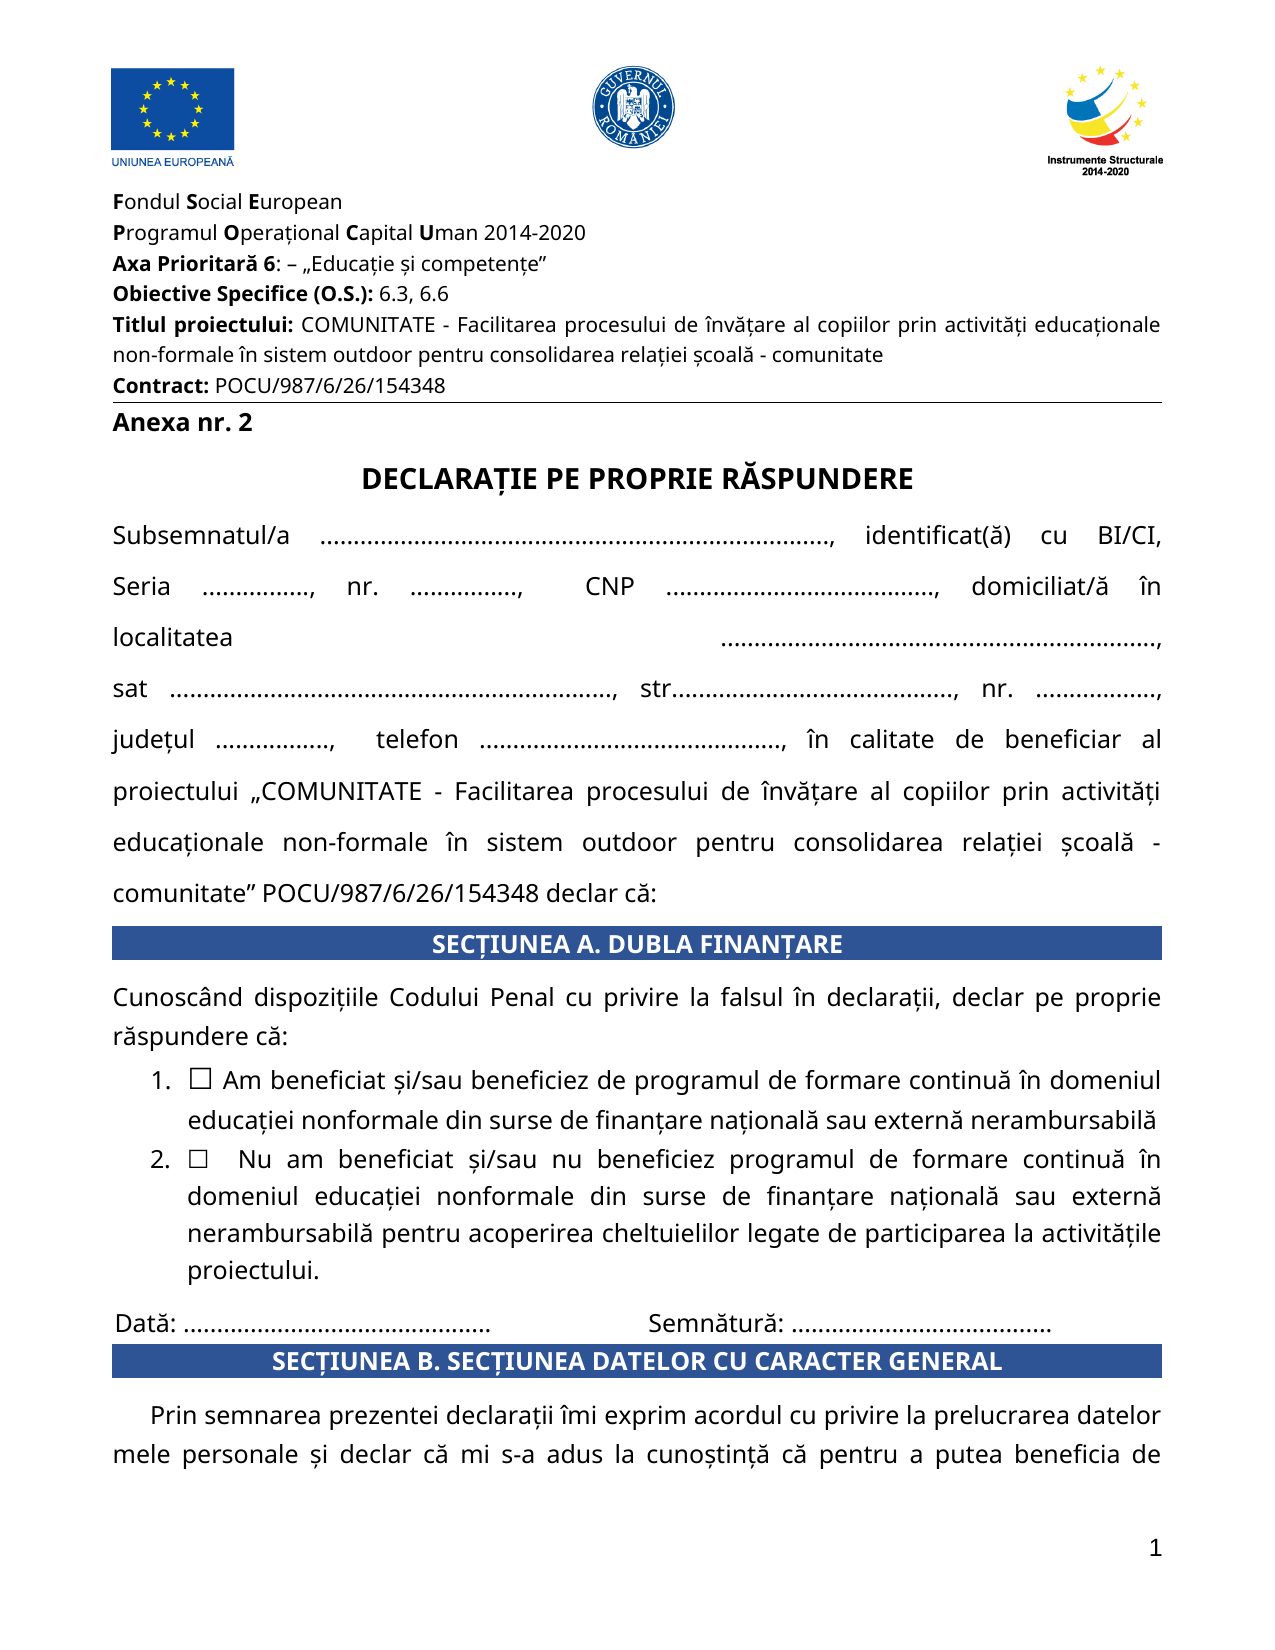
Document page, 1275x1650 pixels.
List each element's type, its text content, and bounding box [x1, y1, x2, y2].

text DECLARAȚIE PE PROPRIE RĂSPUNDERE [112, 458, 1162, 498]
text Fondul Social European [112, 187, 1162, 216]
list Am beneficiat și/sau beneficiez de programul de formare continuă în domeniul educației nonformale din surse de finanțare națională sau externă nerambursabilă [150, 1058, 1162, 1137]
table_header Semnătură: ....................................... [637, 1306, 1219, 1344]
text SECȚIUNEA B. SECȚIUNEA DATELOR CU CARACTER GENERAL [112, 1344, 1162, 1378]
table_header Dată: .............................................. [103, 1306, 637, 1344]
text Subsemnatul/a ............................................................................, identificat(ă) cu BI/CI, Seria ................, nr. ................, CNP ........................................, domiciliat/ă în localitatea ................................................................., sat .................................................................., str.........................................., nr. .................., județul ................., telefon ............................................., în calitate de beneficiar al proiectului „COMUNITATE - Facilitarea procesului de învățare al copiilor prin activități educaționale non-formale în sistem outdoor pentru consolidarea relației școală - comunitate” POCU/987/6/26/154348 declar că: [112, 518, 1162, 909]
text Axa Prioritară 6: – „Educație și competențe” [112, 249, 1162, 277]
text Contract: POCU/987/6/26/154348 [112, 371, 1162, 403]
picture [1025, 46, 1176, 197]
picture [571, 42, 695, 167]
picture [97, 41, 248, 192]
text Anexa nr. 2 [112, 405, 1162, 439]
text Programul Operațional Capital Uman 2014-2020 [112, 218, 1162, 247]
text Cunoscând dispozițiile Codului Penal cu privire la falsul în declarații, declar pe proprie răspundere că: [112, 980, 1162, 1053]
text SECȚIUNEA A. DUBLA FINANȚARE [112, 926, 1162, 960]
text Titlul proiectului: COMUNITATE - Facilitarea procesului de învățare al copiilor prin activități educaționale non-formale în sistem outdoor pentru consolidarea relației școală - comunitate [112, 310, 1162, 369]
list Nu am beneficiat și/sau nu beneficiez programul de formare continuă în domeniul educației nonformale din surse de finanțare națională sau externă nerambursabilă pentru acoperirea cheltuielilor legate de participarea la activitățile proiectului. [150, 1142, 1162, 1286]
text Obiective Specifice (O.S.): 6.3, 6.6 [112, 279, 1162, 308]
